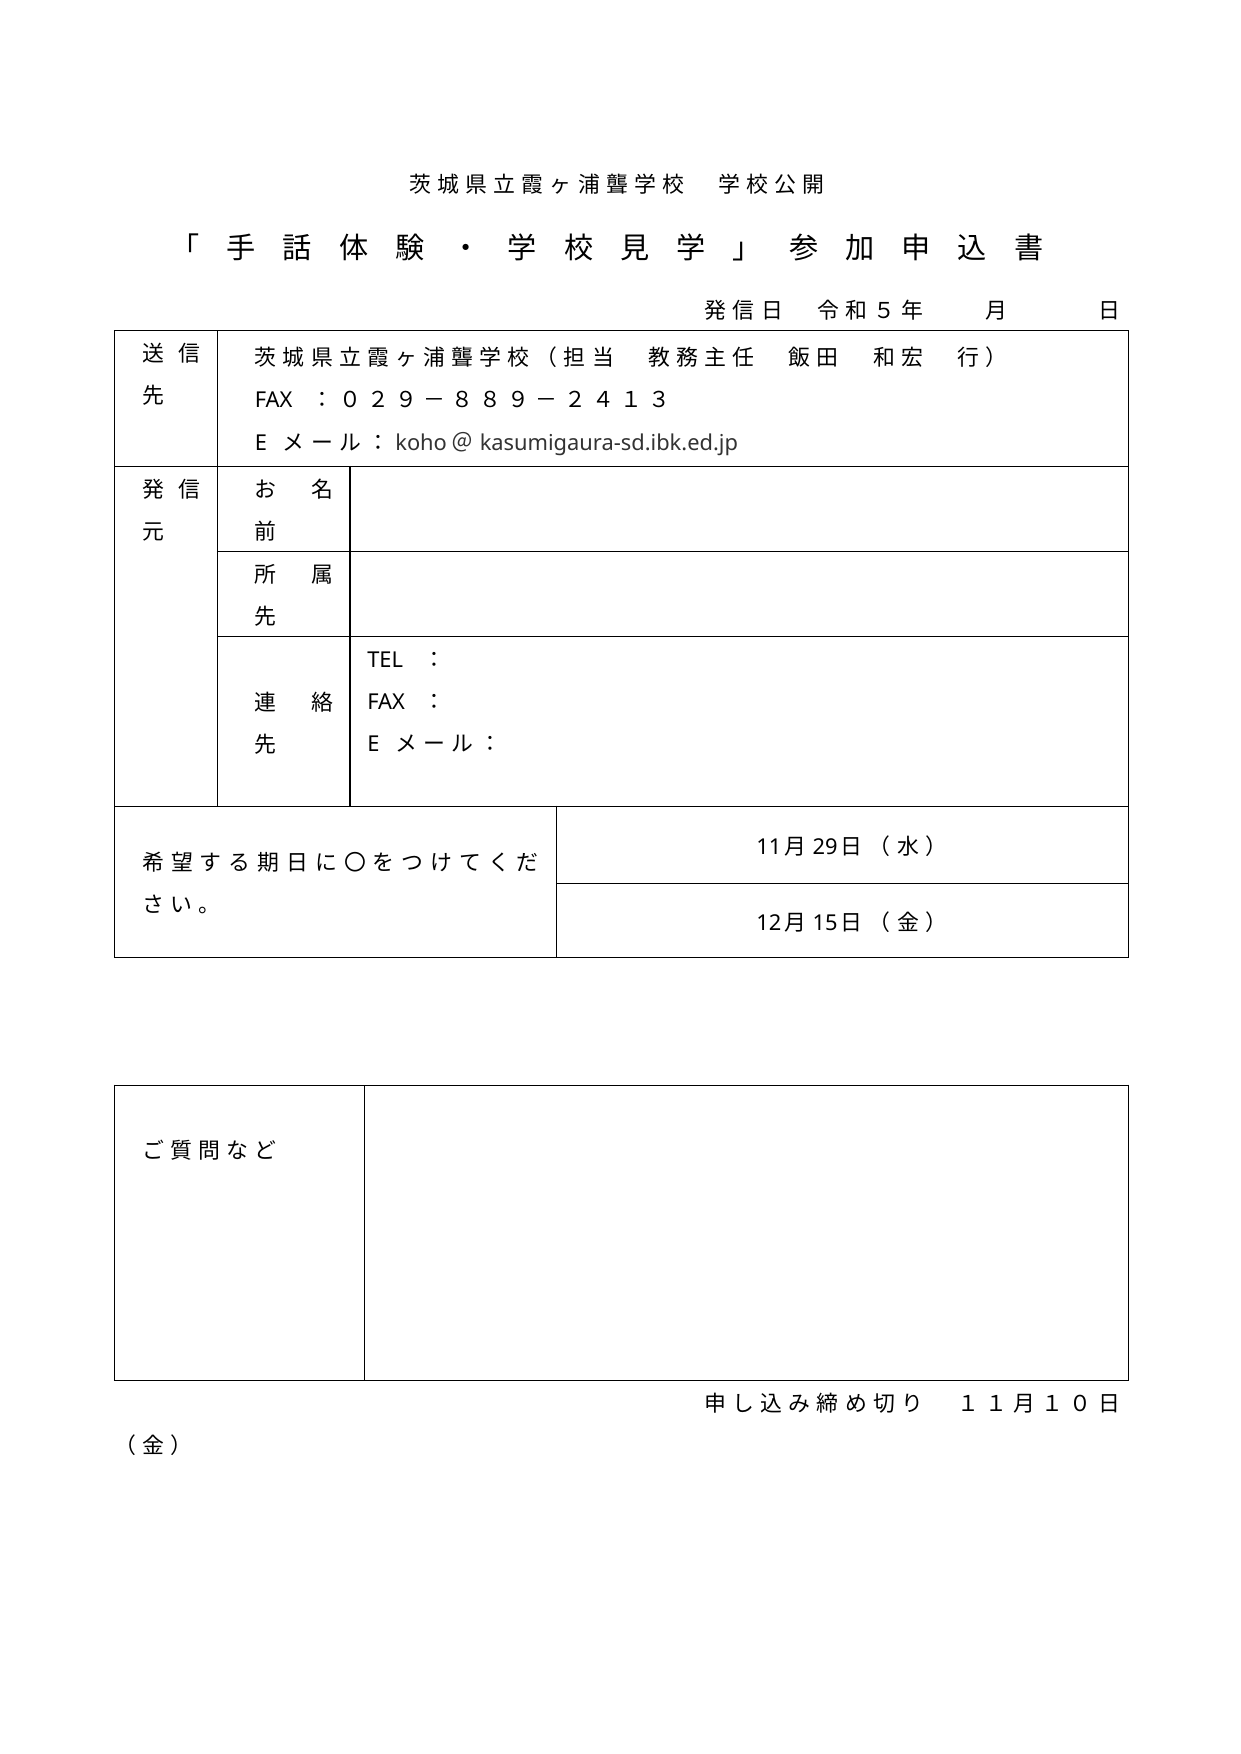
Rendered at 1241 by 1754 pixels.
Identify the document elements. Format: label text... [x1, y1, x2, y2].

text 申し込み締め切り １１月１０日（金） [114, 1381, 1126, 1465]
table_cell 連絡先 [218, 637, 349, 806]
table_header [365, 1086, 1128, 1380]
table_cell TEL： FAX： Eメール： [351, 637, 1128, 806]
text 茨城県立霞ヶ浦聾学校 学校公開 [114, 162, 1126, 204]
text 発信日 令和５年 月 日 [114, 288, 1126, 330]
table_cell 所属先 [218, 552, 349, 636]
table_cell 12月15日（金） [557, 884, 1128, 957]
table_cell お名前 [218, 467, 349, 551]
table_header ご質問など [115, 1086, 364, 1380]
table_header 送信先 [115, 331, 217, 466]
text 「手話体験・学校見学」参加申込書 [114, 204, 1126, 288]
table_cell [351, 552, 1128, 636]
table_header 茨城県立霞ヶ浦聾学校（担当 教務主任 飯田 和宏 行） FAX：０２９－８８９－２４１３ Eメール：koho＠kasumigaura-sd.ibk.ed.jp [218, 331, 1128, 466]
table_cell 11月29日（水） [557, 807, 1128, 883]
table_cell 希望する期日に〇をつけてください。 [115, 807, 556, 957]
table_cell [351, 467, 1128, 551]
table_cell 発信元 [115, 467, 217, 806]
